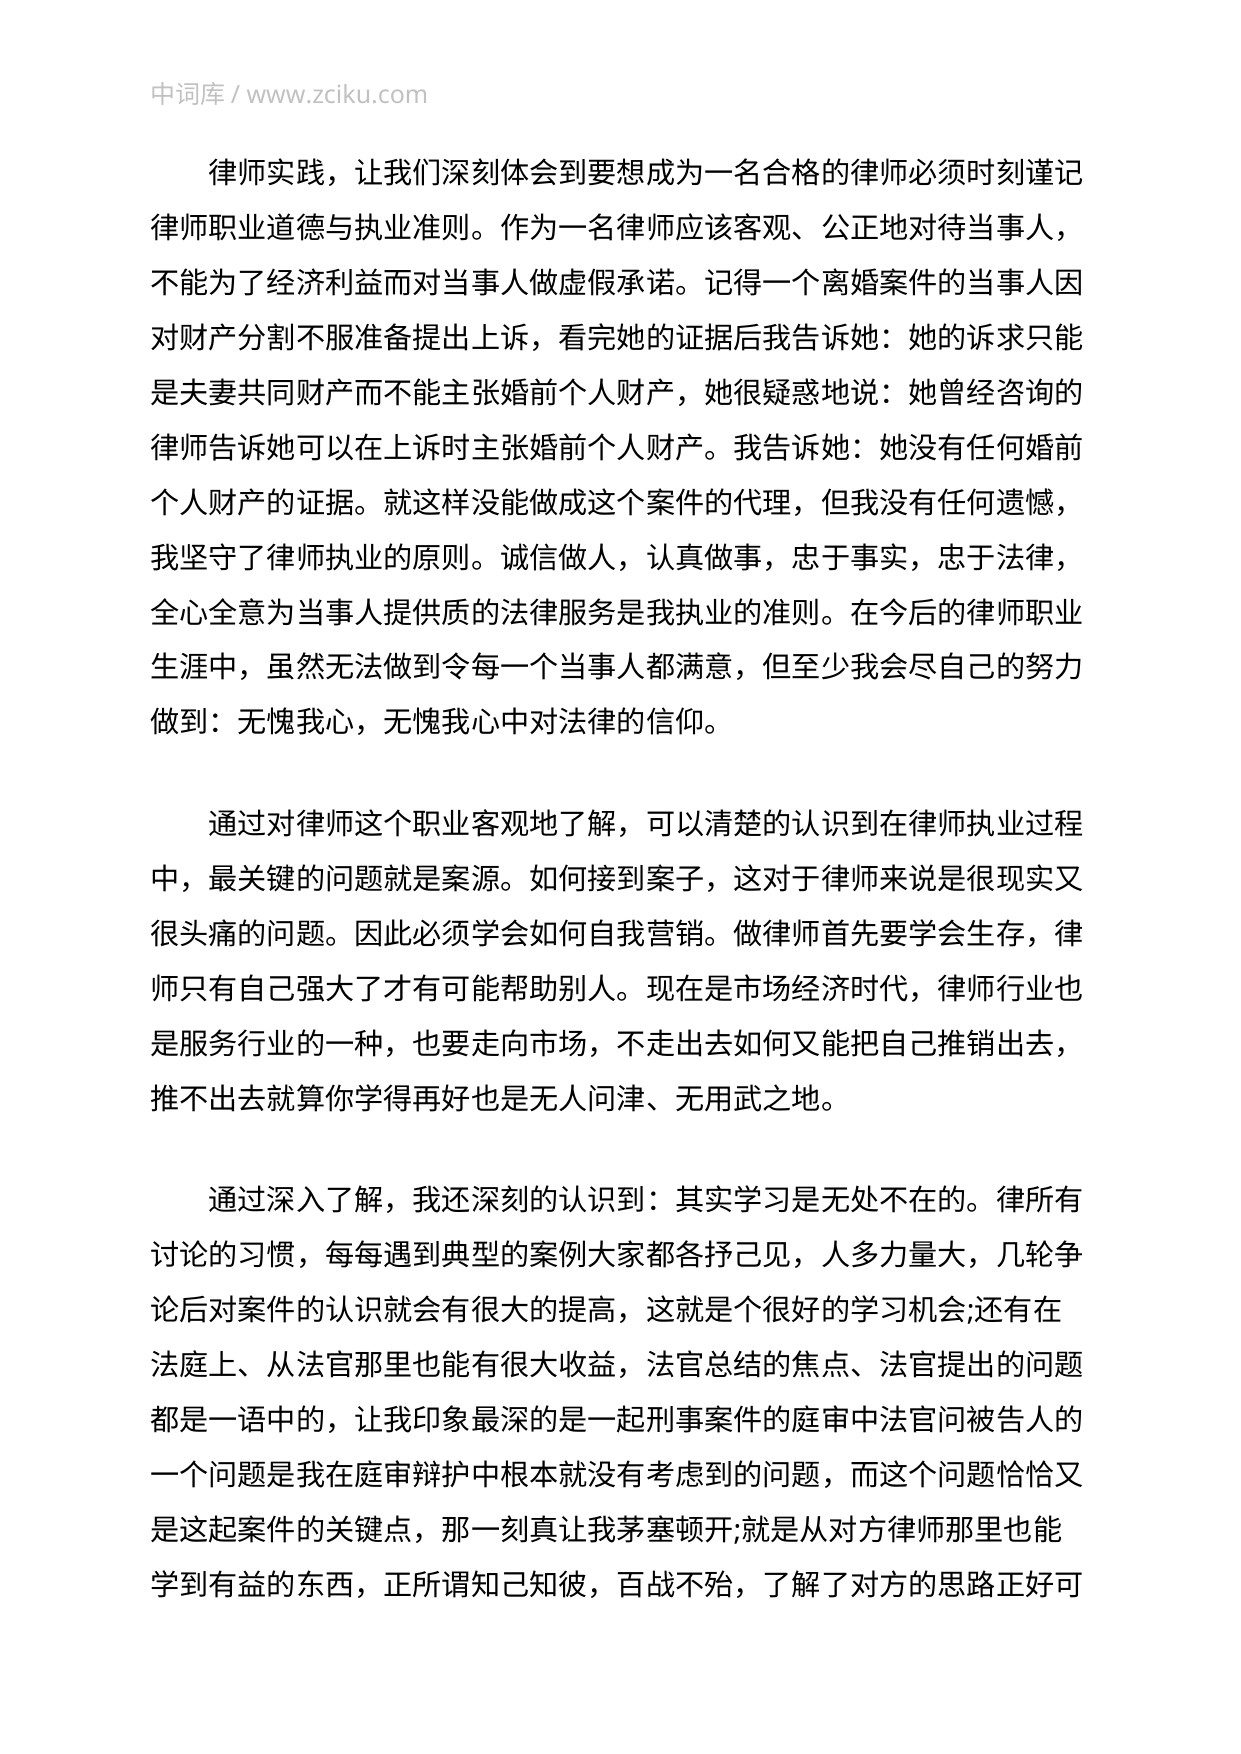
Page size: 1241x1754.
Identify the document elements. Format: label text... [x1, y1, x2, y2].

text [150, 1177, 1090, 1604]
text 律师实践，让我们深刻体会到要想成为一名合格的律师必须时刻谨记律师职业道德与执业准则。作为一名律师应该客观、公正地对待当事人，不能为了经济利益而对当事人做虚假承诺。记得一个离婚案件的当事人因对财产分割不服准备提出上诉，看完她的证据后我告诉她：她的诉求只能是夫妻共同财产而不能主张婚前个人财产，她很疑惑地说：她曾经咨询的律师告诉她可以在上诉时主张婚前个人财产。我告诉她：她没有任何婚前个人财产的证据。就这样没能做成这个案件的代理，但我没有任何遗憾，我坚守了律师执业的原则。诚信做人，认真做事，忠于事实，忠于法律，全心全意为当事人提供质的法律服务是我执业的准则。在今后的律师职业生涯中，虽然无法做到令每一个当事人都满意，但至少我会尽自己的努力做到：无愧我心，无愧我心中对法律的信仰。 [150, 150, 1090, 741]
text 通过对律师这个职业客观地了解，可以清楚的认识到在律师执业过程中，最关键的问题就是案源。如何接到案子，这对于律师来说是很现实又很头痛的问题。因此必须学会如何自我营销。做律师首先要学会生存，律师只有自己强大了才有可能帮助别人。现在是市场经济时代，律师行业也是服务行业的一种，也要走向市场，不走出去如何又能把自己推销出去，推不出去就算你学得再好也是无人问津、无用武之地。 [150, 801, 1090, 1117]
